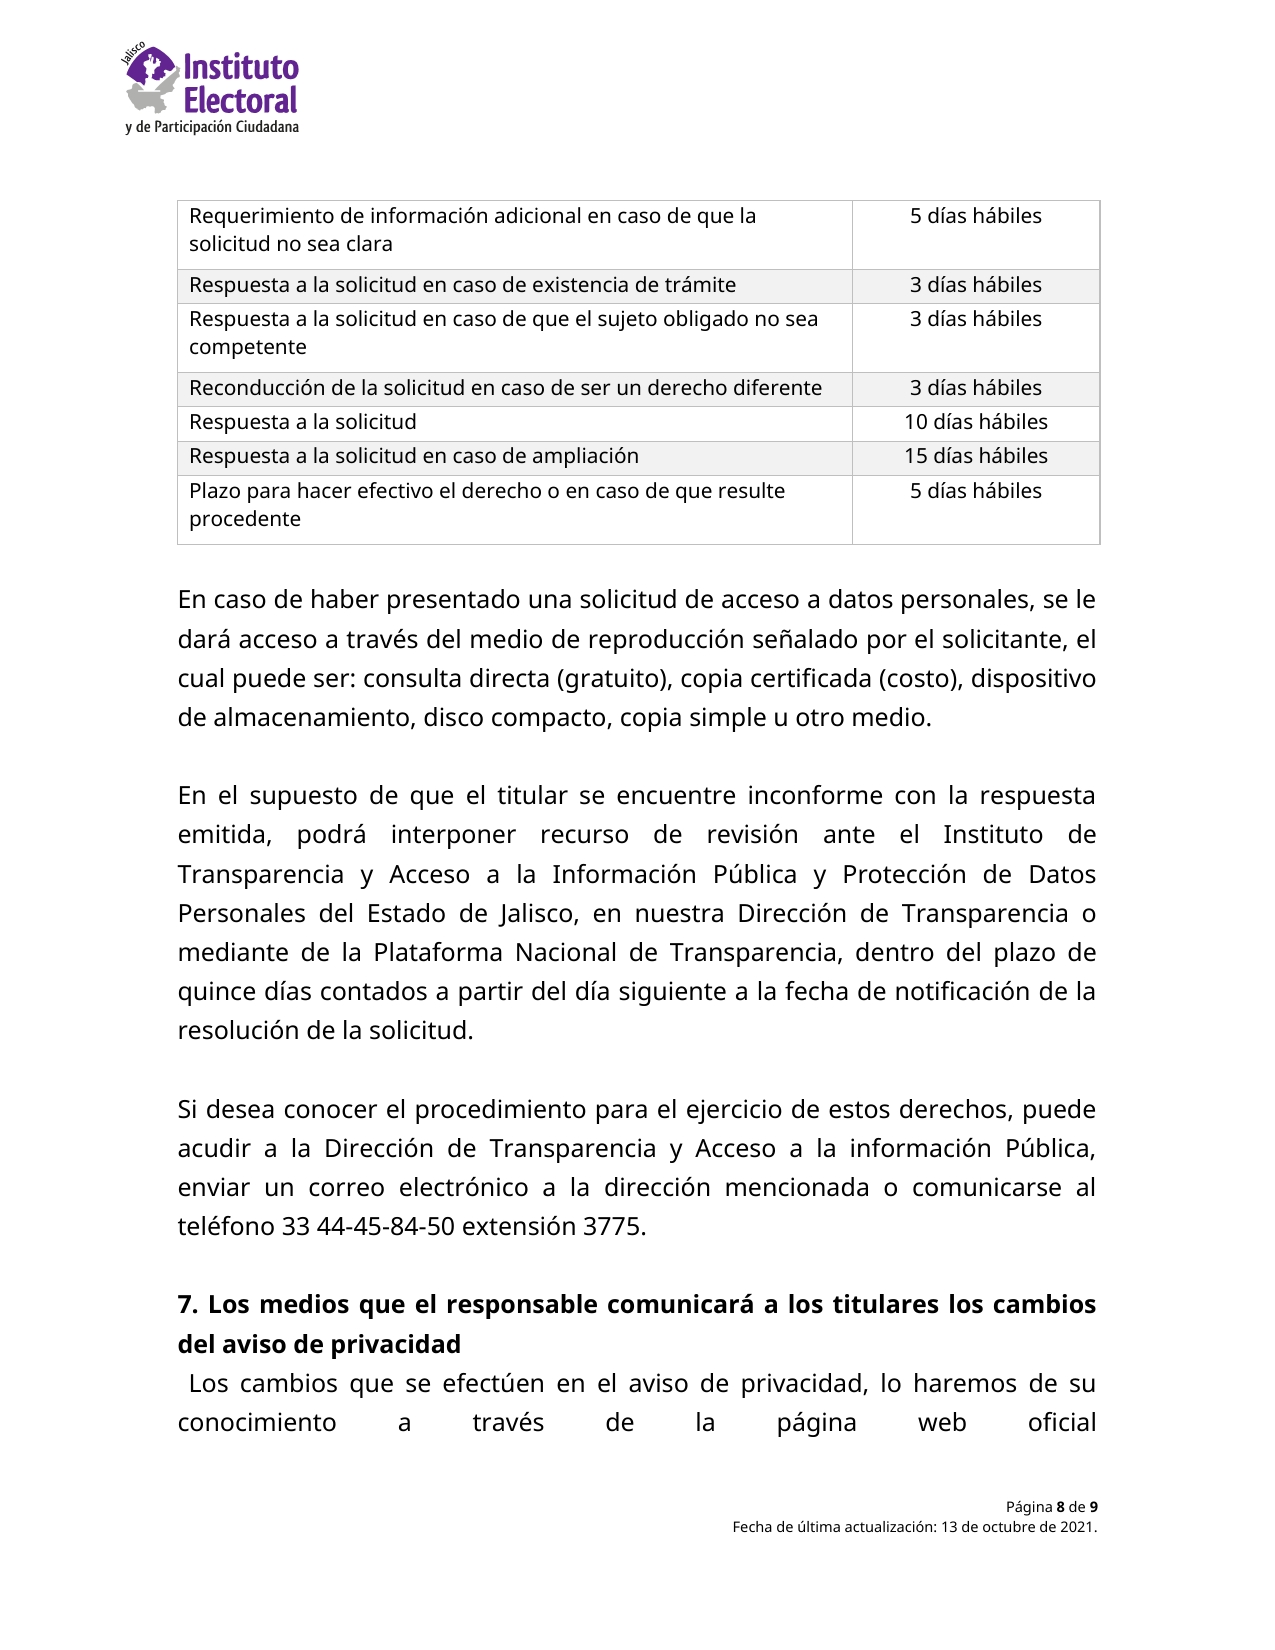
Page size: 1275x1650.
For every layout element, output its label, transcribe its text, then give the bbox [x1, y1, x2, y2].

text En caso de haber presentado una solicitud de acceso a datos personales, se le dará acceso a través del medio de reproducción señalado por el solicitante, el cual puede ser: consulta directa (gratuito), copia certificada (costo), dispositivo de almacenamiento, disco compacto, copia simple u otro medio. [177, 582, 1098, 734]
table_cell Respuesta a la solicitud en caso de ampliación [178, 442, 852, 475]
table_cell 10 días hábiles [853, 407, 1099, 441]
text 7. Los medios que el responsable comunicará a los titulares los cambios del aviso de privacidad [177, 1287, 1098, 1360]
table_cell Reconducción de la solicitud en caso de ser un derecho diferente [178, 373, 852, 406]
text Si desea conocer el procedimiento para el ejercicio de estos derechos, puede acudir a la Dirección de Transparencia y Acceso a la información Pública, enviar un correo electrónico a la dirección mencionada o comunicarse al teléfono 33 44-45-84-50 extensión 3775. [177, 1091, 1098, 1243]
table_cell Respuesta a la solicitud en caso de que el sujeto obligado no sea competente [178, 304, 852, 372]
table_cell 15 días hábiles [853, 442, 1099, 475]
table_cell Plazo para hacer efectivo el derecho o en caso de que resulte procedente [178, 476, 852, 544]
text En el supuesto de que el titular se encuentre inconforme con la respuesta emitida, podrá interponer recurso de revisión ante el Instituto de Transparencia y Acceso a la Información Pública y Protección de Datos Personales del Estado de Jalisco, en nuestra Dirección de Transparencia o mediante de la Plataforma Nacional de Transparencia, dentro del plazo de quince días contados a partir del día siguiente a la fecha de notificación de la resolución de la solicitud. [177, 778, 1098, 1047]
table_header 5 días hábiles [853, 201, 1099, 269]
table_cell Respuesta a la solicitud en caso de existencia de trámite [178, 270, 852, 303]
table_cell Respuesta a la solicitud [178, 407, 852, 441]
table_cell 3 días hábiles [853, 373, 1099, 406]
table_cell 3 días hábiles [853, 304, 1099, 372]
table_cell 3 días hábiles [853, 270, 1099, 303]
picture [116, 38, 305, 142]
table_cell 5 días hábiles [853, 476, 1099, 544]
table_header Requerimiento de información adicional en caso de que la solicitud no sea clara [178, 201, 852, 269]
